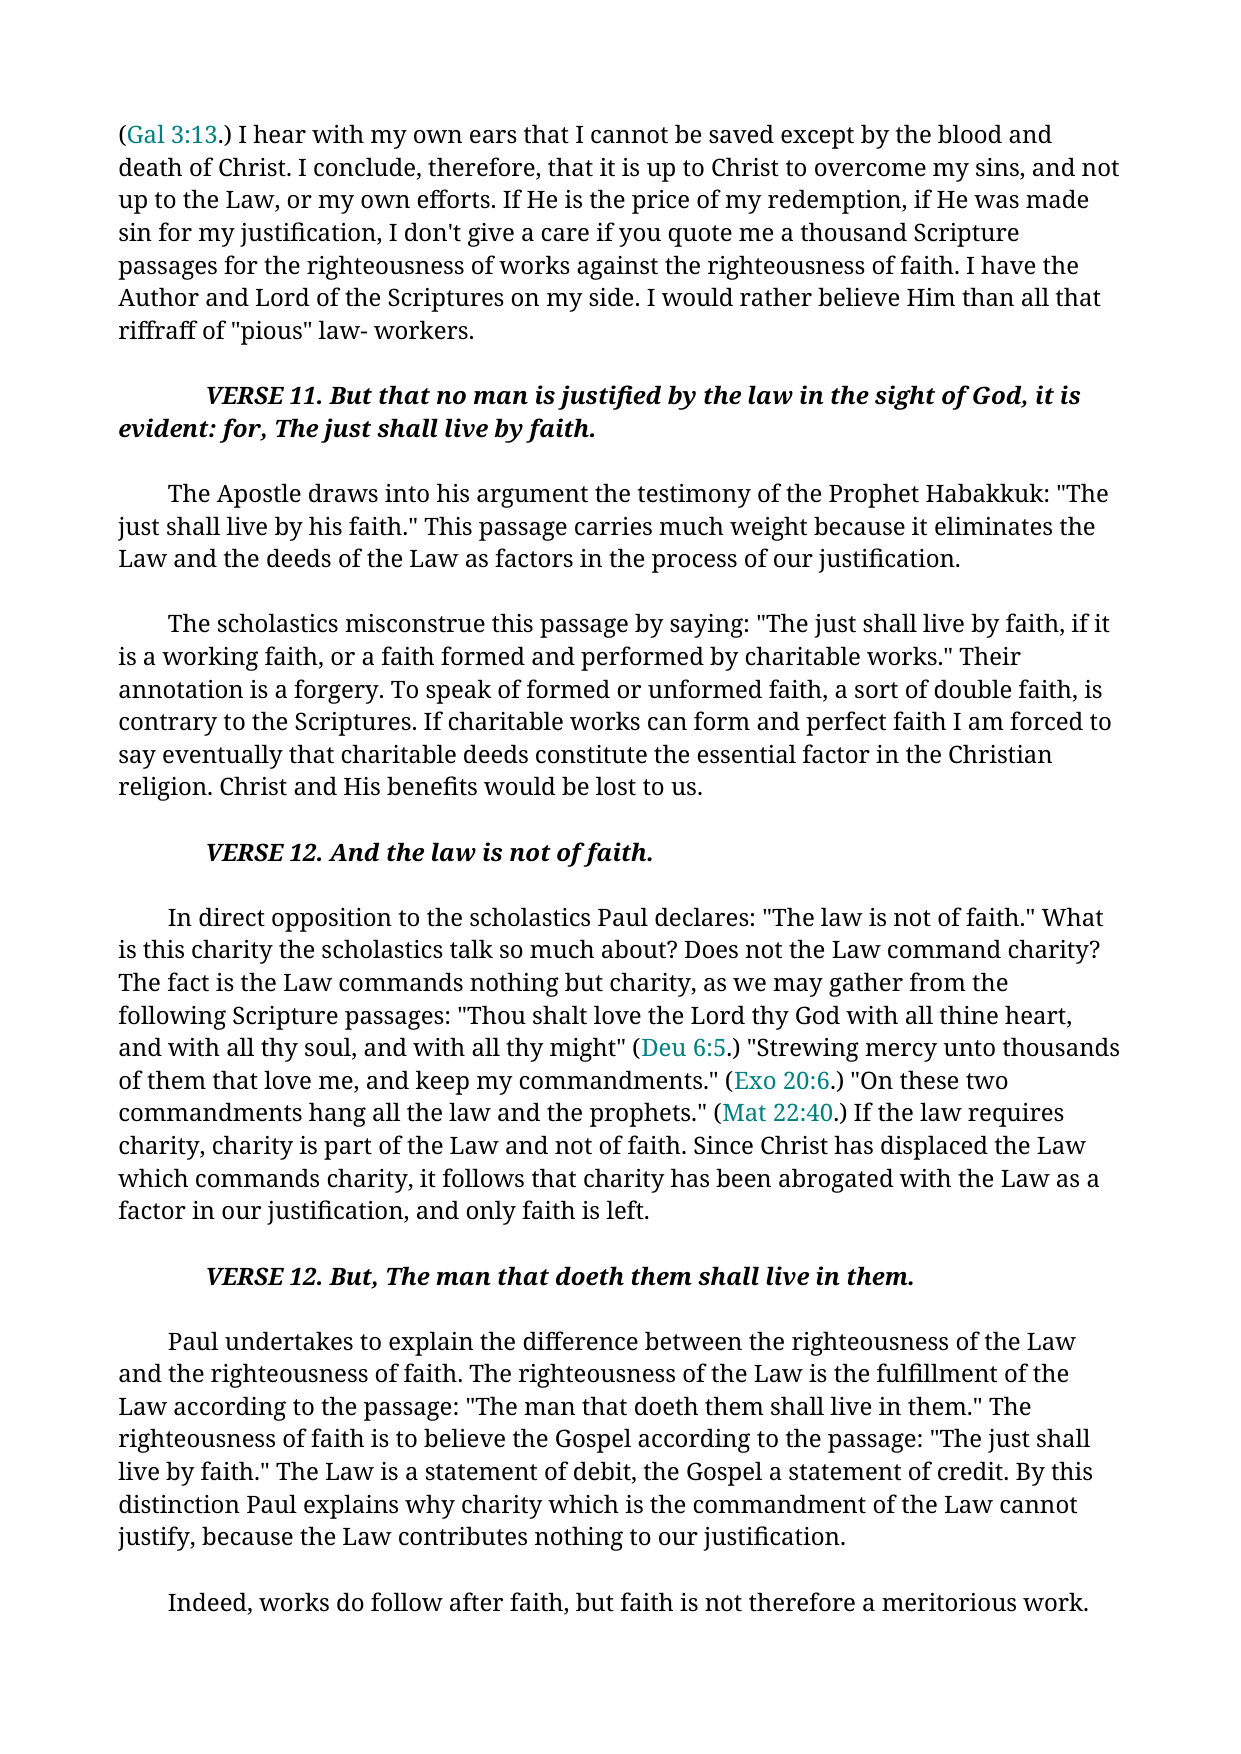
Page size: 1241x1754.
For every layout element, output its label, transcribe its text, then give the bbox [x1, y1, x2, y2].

text VERSE 11. But that no man is justified by the law in the sight of God, it is evident: for, The just shall live by faith. [118, 379, 1122, 444]
text The scholastics misconstrue this passage by saying: "The just shall live by faith, if it is a working faith, or a faith formed and performed by charitable works." Their annotation is a forgery. To speak of formed or unformed faith, a sort of double faith, is contrary to the Scriptures. If charitable works can form and perfect faith I am forced to say eventually that charitable deeds constitute the essential factor in the Christian religion. Christ and His benefits would be lost to us. [118, 607, 1122, 803]
text The Apostle draws into his argument the testimony of the Prophet Habakkuk: "The just shall live by his faith." This passage carries much weight because it eliminates the Law and the deeds of the Law as factors in the process of our justification. [118, 477, 1122, 574]
text In direct opposition to the scholastics Paul declares: "The law is not of faith." What is this charity the scholastics talk so much about? Does not the Law command charity? The fact is the Law commands nothing but charity, as we may gather from the following Scripture passages: "Thou shalt love the Lord thy God with all thine heart, and with all thy soul, and with all thy might" (Deu 6:5.) "Strewing mercy unto thousands of them that love me, and keep my commandments." (Exo 20:6.) "On these two commandments hang all the law and the prophets." (Mat 22:40.) If the law requires charity, charity is part of the Law and not of faith. Since Christ has displaced the Law which commands charity, it follows that charity has been abrogated with the Law as a factor in our justification, and only faith is left. [118, 901, 1122, 1227]
text VERSE 12. But, The man that doeth them shall live in them. [118, 1259, 1122, 1292]
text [118, 118, 1122, 346]
text VERSE 12. And the law is not of faith. [118, 835, 1122, 868]
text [118, 1585, 1122, 1618]
text Paul undertakes to explain the difference between the righteousness of the Law and the righteousness of faith. The righteousness of the Law is the fulfillment of the Law according to the passage: "The man that doeth them shall live in them." The righteousness of faith is to believe the Gospel according to the passage: "The just shall live by faith." The Law is a statement of debit, the Gospel a statement of credit. By this distinction Paul explains why charity which is the commandment of the Law cannot justify, because the Law contributes nothing to our justification. [118, 1324, 1122, 1553]
